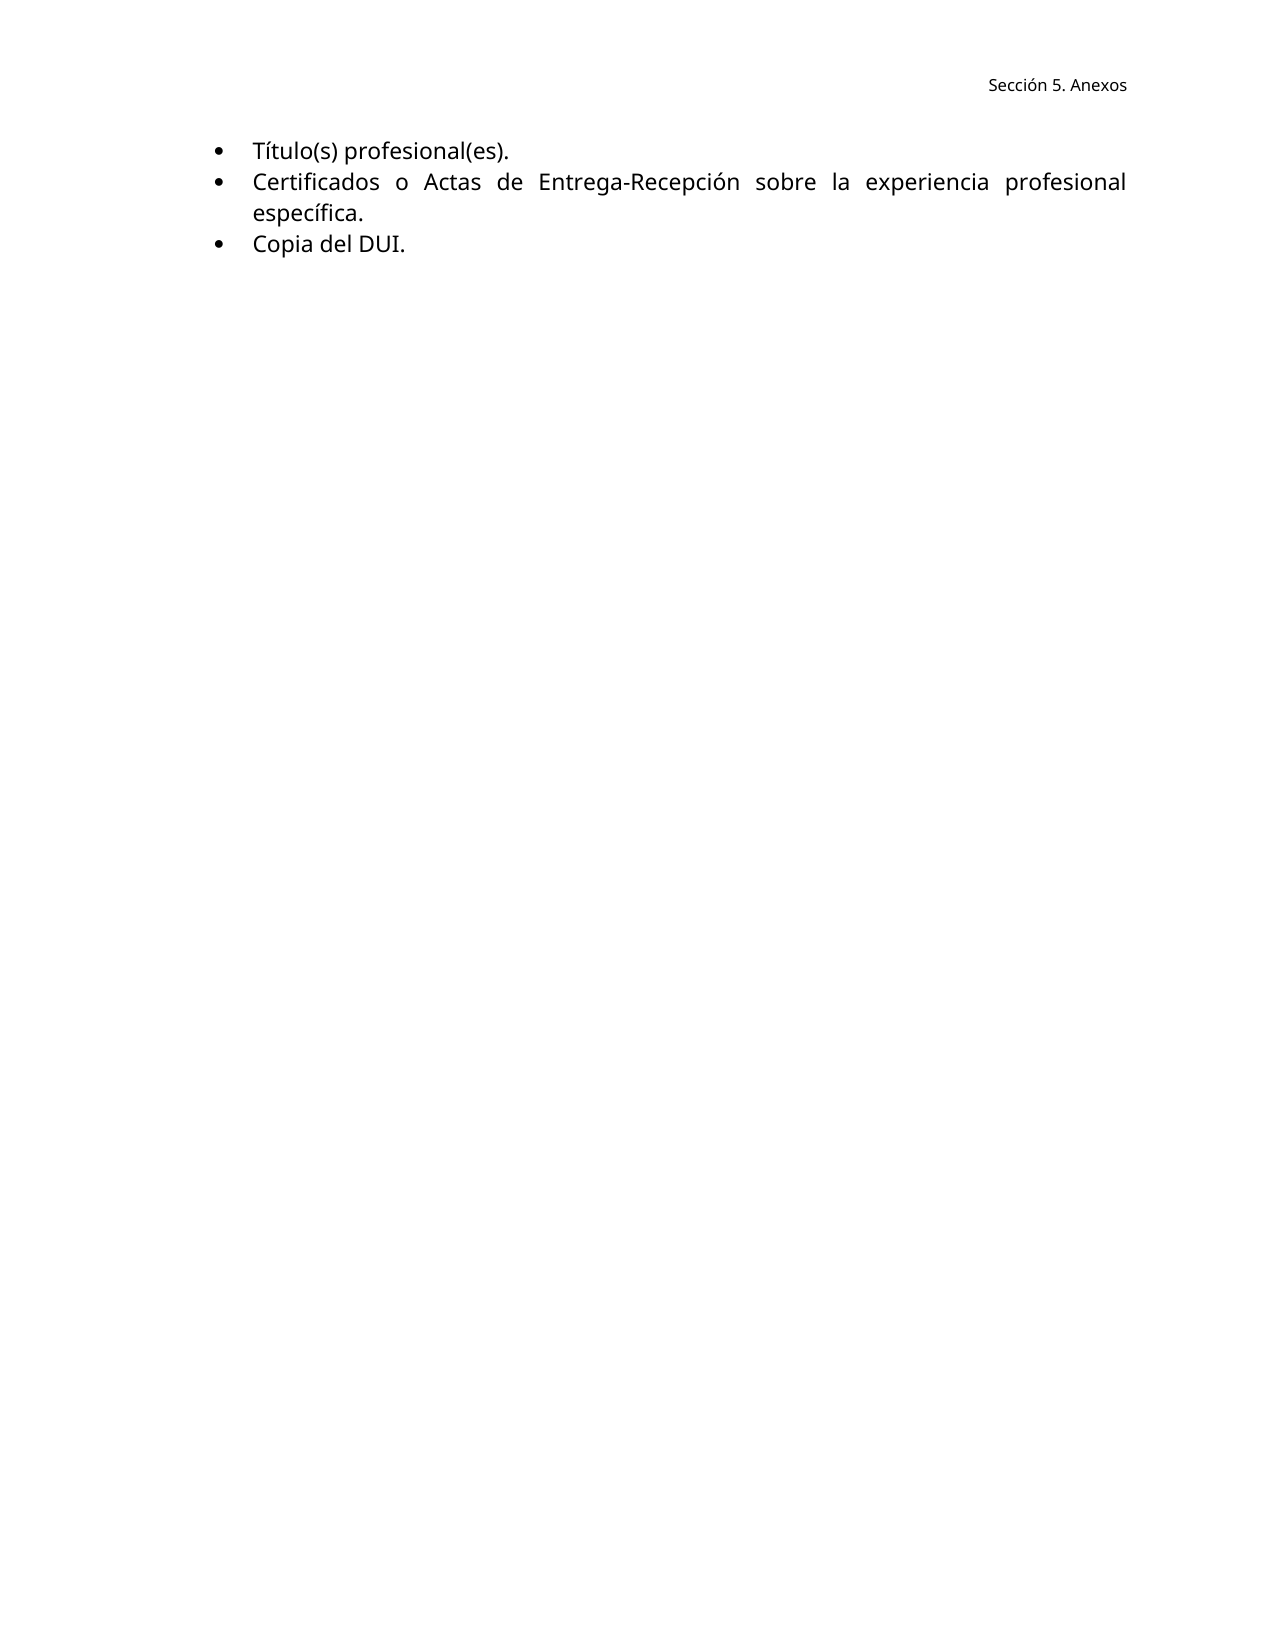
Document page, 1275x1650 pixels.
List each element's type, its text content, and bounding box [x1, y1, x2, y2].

list Certificados o Actas de Entrega-Recepción sobre la experiencia profesional específica. [215, 166, 1127, 228]
list Copia del DUI. [215, 228, 1127, 260]
list Título(s) profesional(es). [215, 135, 1127, 166]
